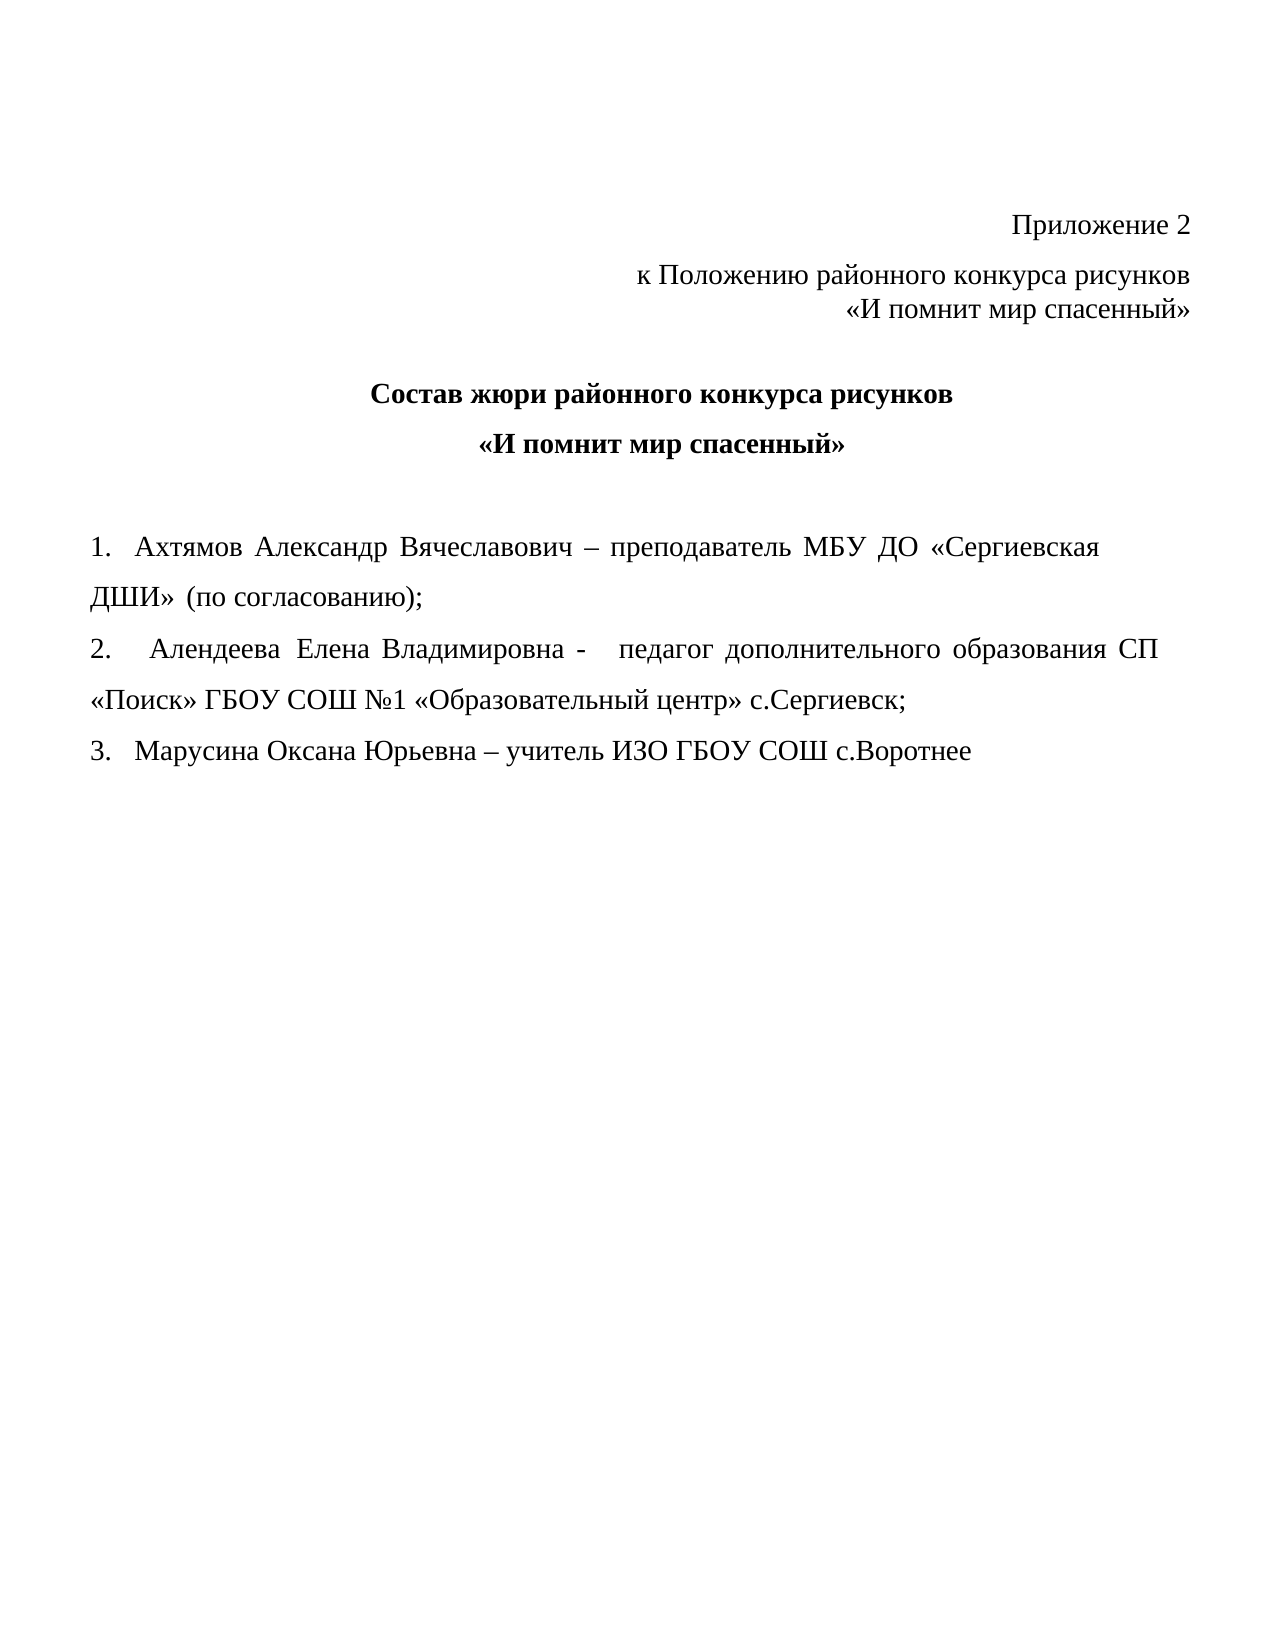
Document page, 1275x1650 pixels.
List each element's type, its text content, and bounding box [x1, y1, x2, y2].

text к Положению районного конкурса рисунков [90, 257, 1191, 291]
text «И помнит мир спасенный» [90, 427, 1234, 460]
list Марусина Оксана Юрьевна – учитель ИЗО ГБОУ СОШ с.Воротнее [90, 733, 1237, 767]
list Алендеева Елена Владимировна - педагог дополнительного образования СП «Поиск» ГБОУ СОШ №1 «Образовательный центр» с.Сергиевск; [90, 631, 1191, 715]
text «И помнит мир спасенный» [90, 291, 1191, 324]
list Ахтямов Александр Вячеславович – преподаватель МБУ ДО «Сергиевская ДШИ» (по согласованию); [90, 529, 1190, 613]
text Приложение 2 [90, 207, 1191, 241]
subtitle Состав жюри районного конкурса рисунков [90, 376, 1233, 410]
